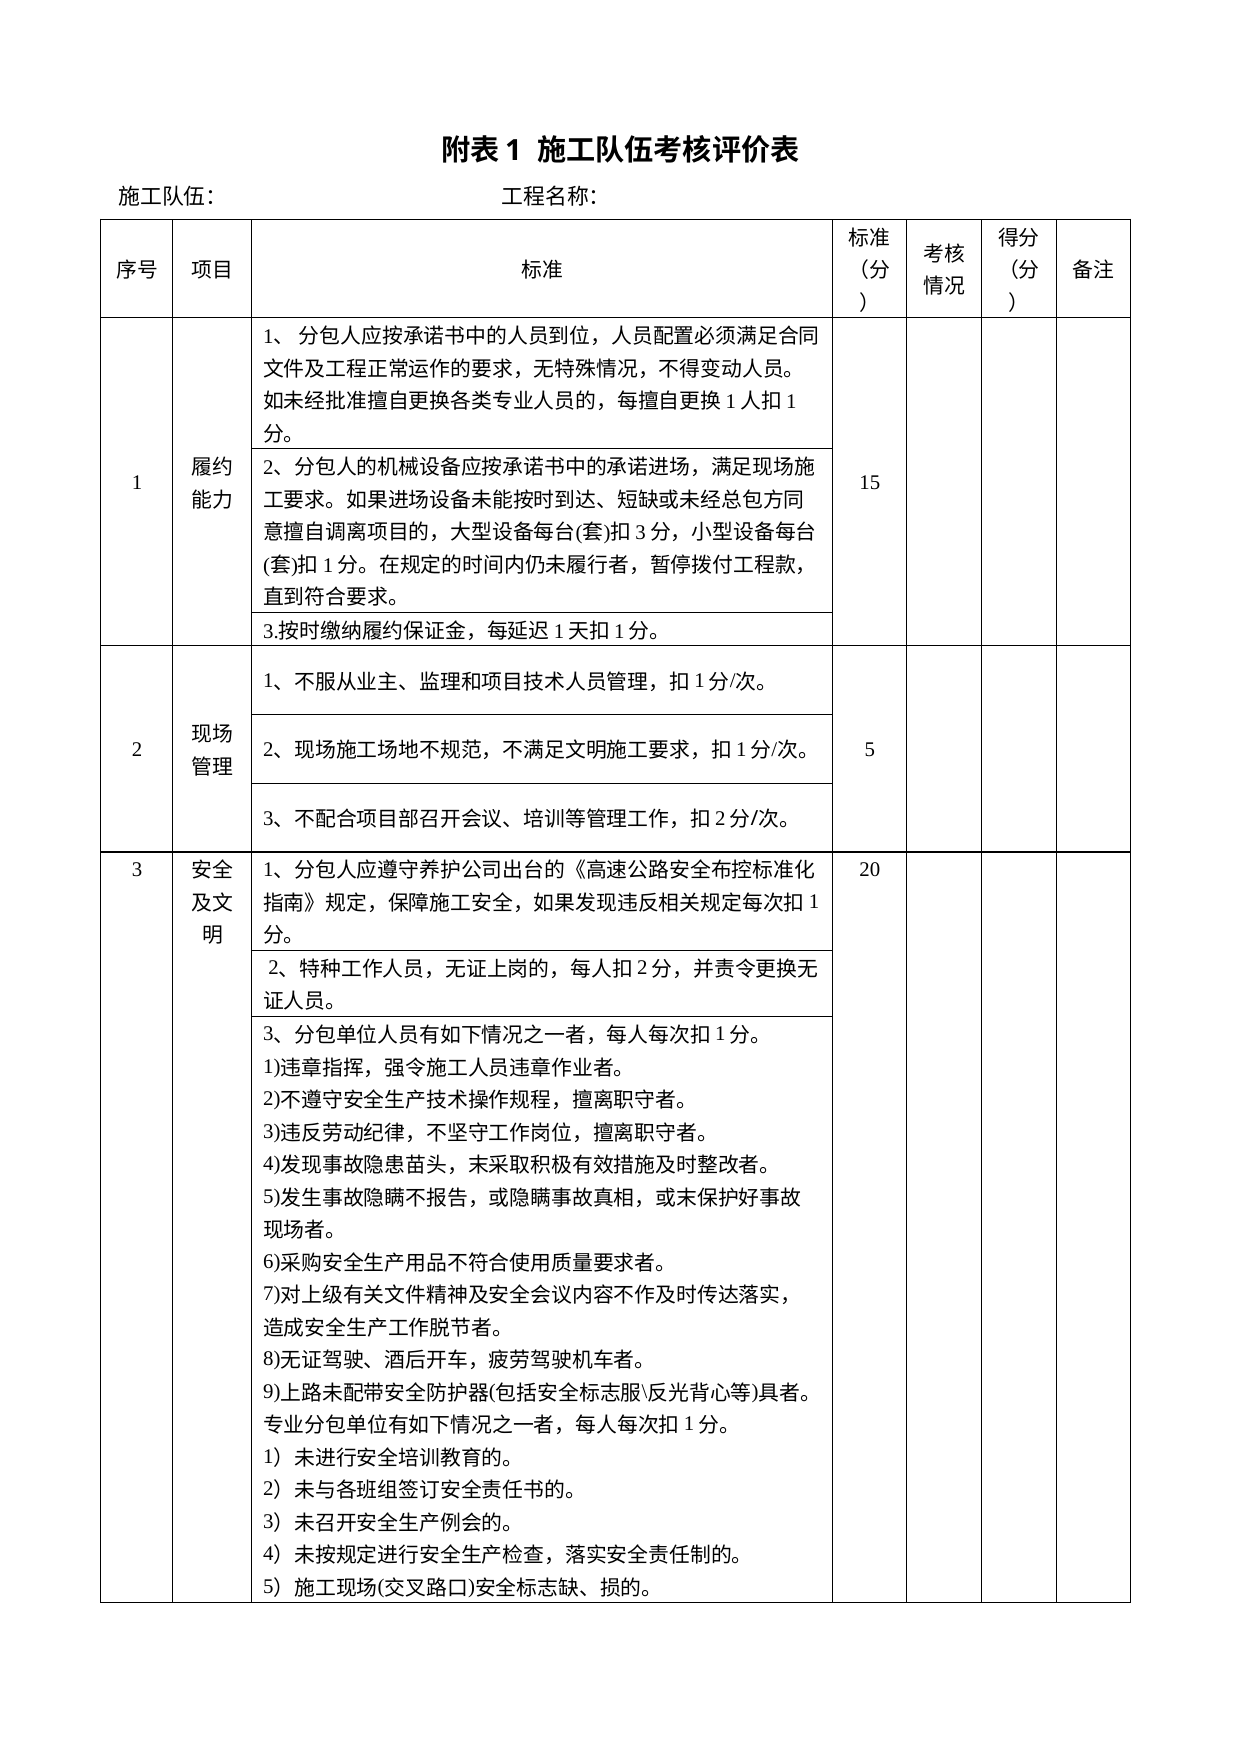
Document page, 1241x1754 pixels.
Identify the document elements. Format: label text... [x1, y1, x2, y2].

table_cell 3.按时缴纳履约保证金，每延迟1天扣1分。 [252, 613, 832, 645]
table_cell 3、分包单位人员有如下情况之一者，每人每次扣1分。 1)违章指挥，强令施工人员违章作业者。 2)不遵守安全生产技术操作规程，擅离职守者。 3)违反劳动纪律，不坚守工作岗位，擅离职守者。 4)发现事故隐患苗头，末采取积极有效措施及时整改者。 5)发生事故隐瞒不报告，或隐瞒事故真相，或末保护好事故现场者。 6)采购安全生产用品不符合使用质量要求者。 7)对上级有关文件精神及安全会议内容不作及时传达落实，造成安全生产工作脱节者。 8)无证驾驶、酒后开车，疲劳驾驶机车者。 9)上路未配带安全防护器(包括安全标志服\反光背心等)具者。专业分包单位有如下情况之一者，每人每次扣1分。 1）未进行安全培训教育的。 2）未与各班组签订安全责任书的。 3）未召开安全生产例会的。 4）未按规定进行安全生产检查，落实安全责任制的。 5）施工现场(交叉路口)安全标志缺、损的。 [252, 1017, 832, 1602]
table_cell [907, 646, 981, 851]
table_header 得分（分） [982, 220, 1056, 317]
table_header 标准 [252, 220, 832, 317]
table_cell 5 [833, 646, 906, 851]
table_cell 1、不服从业主、监理和项目技术人员管理，扣1分/次。 [252, 646, 832, 714]
table_cell 1、分包人应遵守养护公司出台的《高速公路安全布控标准化指南》规定，保障施工安全，如果发现违反相关规定每次扣1分。 [252, 853, 832, 950]
table_cell 安全及文明 [173, 853, 251, 1602]
table_cell 2 [101, 646, 172, 851]
table_header 序号 [101, 220, 172, 317]
table_cell 3 [101, 853, 172, 1602]
table_header 考核情况 [907, 220, 981, 317]
table_cell [982, 318, 1056, 645]
table_header 备注 [1057, 220, 1130, 317]
table_cell 现场管理 [173, 646, 251, 851]
table_cell [907, 853, 981, 1602]
table_cell [1057, 853, 1130, 1602]
table_cell [907, 318, 981, 645]
table_cell 履约能力 [173, 318, 251, 645]
table_cell 1 [101, 318, 172, 645]
table_cell [982, 853, 1056, 1602]
table_cell 2、现场施工场地不规范，不满足文明施工要求，扣1分/次。 [252, 715, 832, 783]
table_cell 15 [833, 318, 906, 645]
table_cell [982, 646, 1056, 851]
table_cell 3、不配合项目部召开会议、培训等管理工作，扣2分/次。 [252, 784, 832, 851]
table_header 标准（分） [833, 220, 906, 317]
table_cell [1057, 646, 1130, 851]
table_cell 20 [833, 853, 906, 1602]
table_cell 2、分包人的机械设备应按承诺书中的承诺进场，满足现场施工要求。如果进场设备未能按时到达、短缺或未经总包方同意擅自调离项目的，大型设备每台(套)扣3分，小型设备每台(套)扣1分。在规定的时间内仍未履行者，暂停拨付工程款，直到符合要求。 [252, 449, 832, 612]
text 附表1 施工队伍考核评价表 [118, 126, 1122, 168]
text 施工队伍： 工程名称： [118, 179, 1122, 211]
table_cell [1057, 318, 1130, 645]
table_header 项目 [173, 220, 251, 317]
table_cell 1、 分包人应按承诺书中的人员到位，人员配置必须满足合同文件及工程正常运作的要求，无特殊情况，不得变动人员。如未经批准擅自更换各类专业人员的，每擅自更换1人扣1分。 [252, 318, 832, 448]
table_cell 2、特种工作人员，无证上岗的，每人扣2分，并责令更换无证人员。 [252, 951, 832, 1016]
